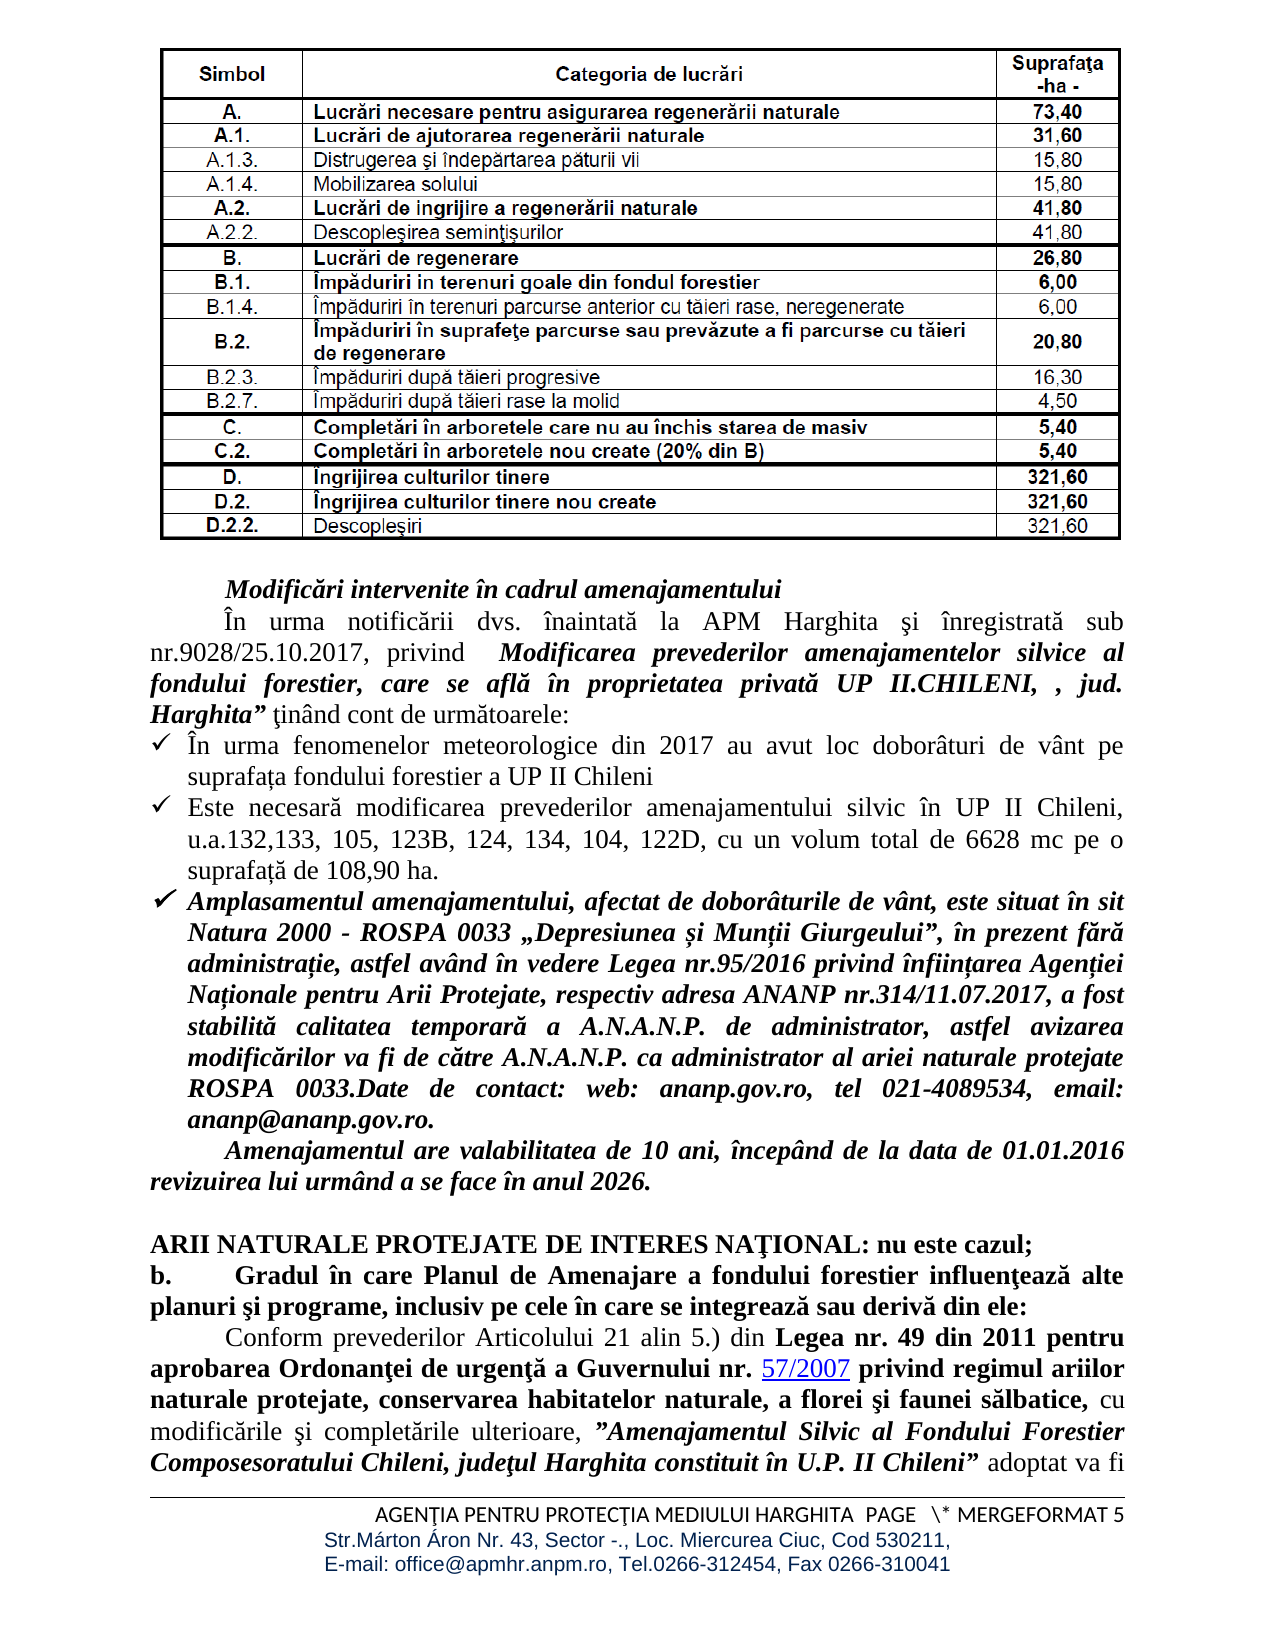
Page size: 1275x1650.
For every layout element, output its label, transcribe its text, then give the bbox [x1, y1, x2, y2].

list Gradul în care Planul de Amenajare a fondului forestier influenţează alte planuri şi programe, inclusiv pe cele în care se integrează sau derivă din ele: [150, 1259, 1125, 1321]
text Modificări intervenite în cadrul amenajamentului [150, 573, 1125, 604]
text ARII NATURALE PROTEJATE DE INTERES NAŢIONAL: nu este cazul; [150, 1228, 1125, 1259]
text În urma notificării dvs. înaintată la APM Harghita şi înregistrată sub nr.9028/25.10.2017, privind Modificarea prevederilor amenajamentelor silvice al fondului forestier, care se află în proprietatea privată UP II.CHILENI, , jud. Harghita” ţinând cont de următoarele: [150, 604, 1125, 729]
list În urma fenomenelor meteorologice din 2017 au avut loc doborâturi de vânt pe suprafața fondului forestier a UP II Chileni [150, 729, 1125, 792]
list Este necesară modificarea prevederilor amenajamentului silvic în UP II Chileni, u.a.132,133, 105, 123B, 124, 134, 104, 122D, cu un volum total de 6628 mc pe o suprafață de 108,90 ha. [150, 792, 1125, 885]
picture [150, 44, 1125, 543]
text Amenajamentul are valabilitatea de 10 ani, începând de la data de 01.01.2016 revizuirea lui urmând a se face în anul 2026. [150, 1134, 1125, 1197]
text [150, 1321, 1125, 1477]
list Amplasamentul amenajamentului, afectat de doborâturile de vânt, este situat în sit Natura 2000 - ROSPA 0033 „Depresiunea și Munții Giurgeului”, în prezent fără administrație, astfel având în vedere Legea nr.95/2016 privind înființarea Agenției Naționale pentru Arii Protejate, respectiv adresa ANANP nr.314/11.07.2017, a fost stabilită calitatea temporară a A.N.A.N.P. de administrator, astfel avizarea modificărilor va fi de către A.N.A.N.P. ca administrator al ariei naturale protejate ROSPA 0033.Date de contact: web: ananp.gov.ro, tel 021-4089534, email: ananp@ananp.gov.ro. [150, 885, 1125, 1134]
